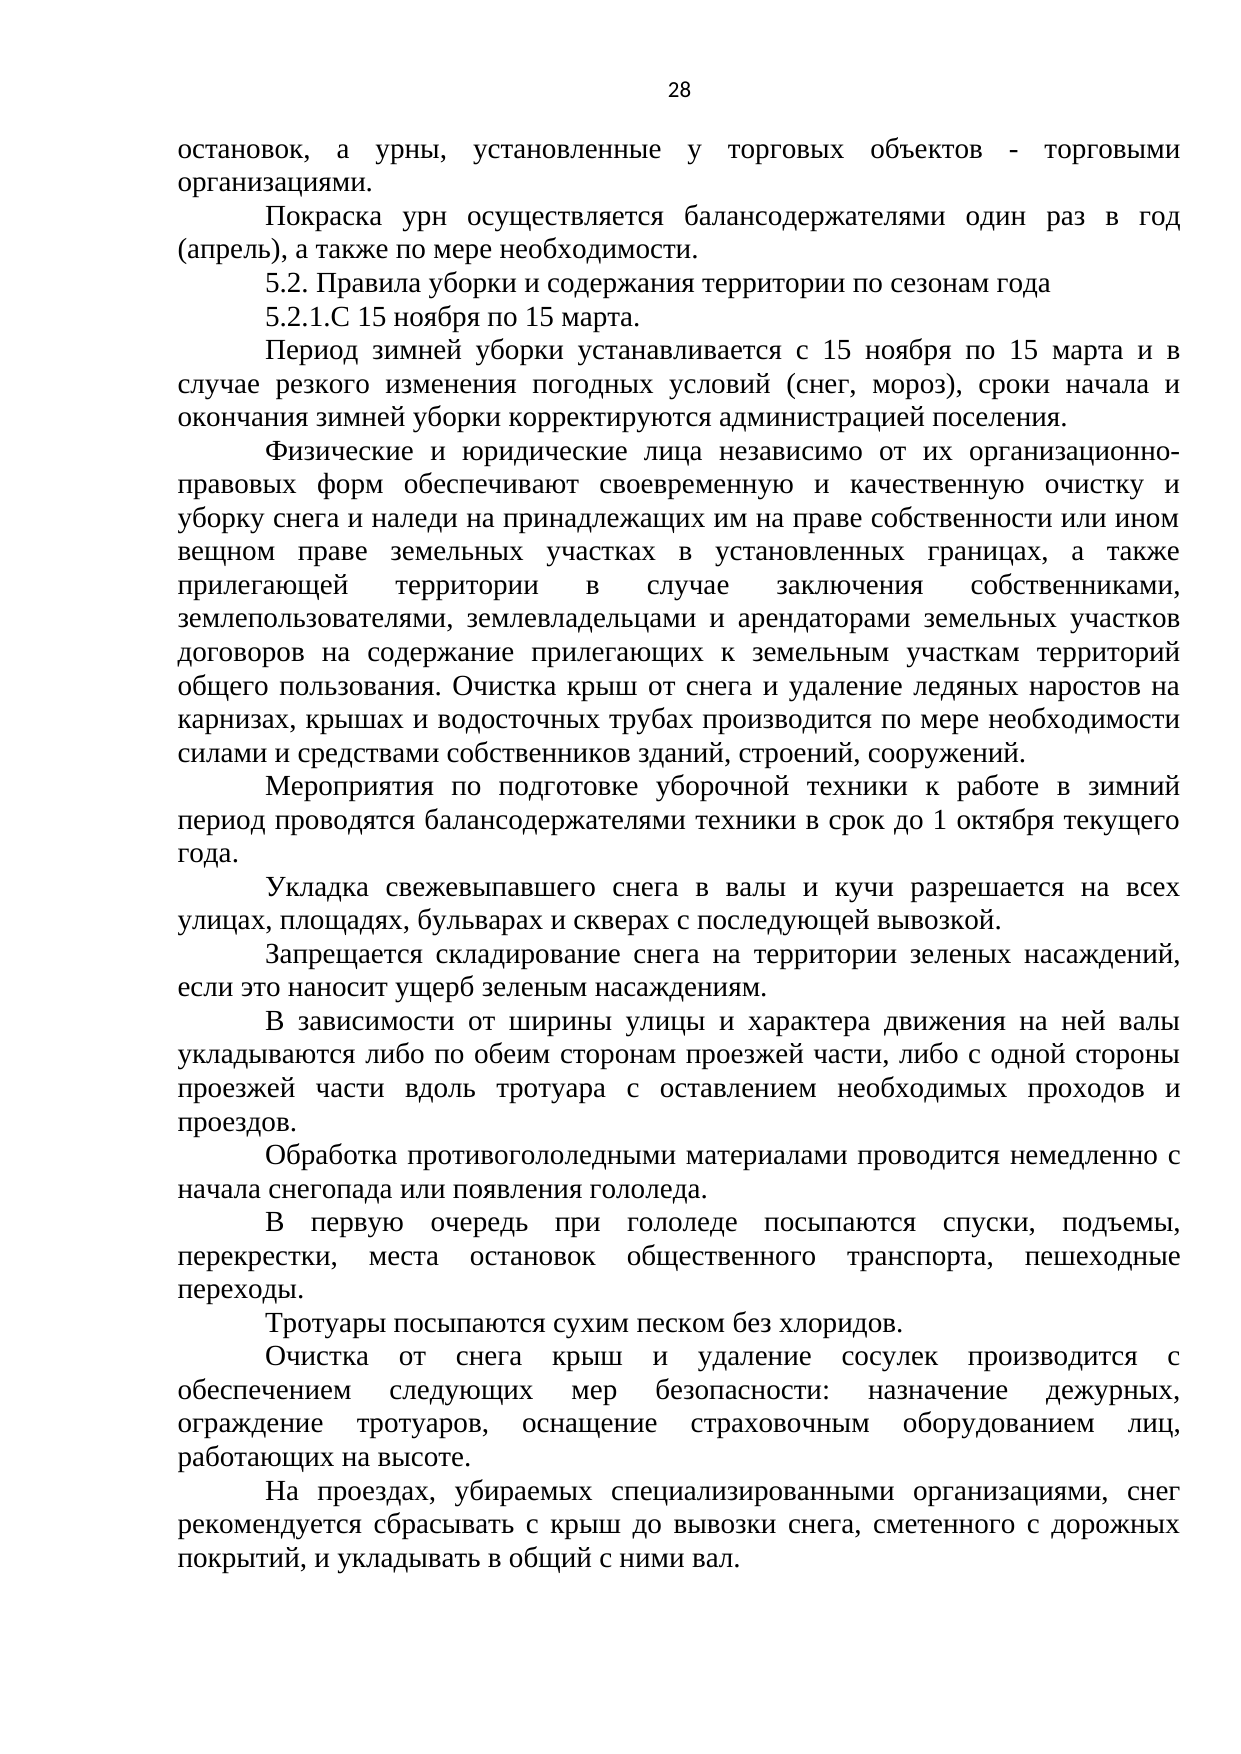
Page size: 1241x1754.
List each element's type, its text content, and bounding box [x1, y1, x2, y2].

text Обработка противогололедными материалами проводится немедленно с начала снегопада или появления гололеда. [177, 1137, 1181, 1204]
text 5.2. Правила уборки и содержания территории по сезонам года [177, 265, 1181, 299]
text На проездах, убираемых специализированными организациями, снег рекомендуется сбрасывать с крыш до вывозки снега, сметенного с дорожных покрытий, и укладывать в общий с ними вал. [177, 1473, 1181, 1573]
text Физические и юридические лица независимо от их организационно-правовых форм обеспечивают своевременную и качественную очистку и уборку снега и наледи на принадлежащих им на праве собственности или ином вещном праве земельных участках в установленных границах, а также прилегающей территории в случае заключения собственниками, землепользователями, землевладельцами и арендаторами земельных участков договоров на содержание прилегающих к земельным участкам территорий общего пользования. Очистка крыш от снега и удаление ледяных наростов на карнизах, крышах и водосточных трубах производится по мере необходимости силами и средствами собственников зданий, строений, сооружений. [177, 433, 1181, 768]
text В первую очередь при гололеде посыпаются спуски, подъемы, перекрестки, места остановок общественного транспорта, пешеходные переходы. [177, 1204, 1181, 1305]
text В зависимости от ширины улицы и характера движения на ней валы укладываются либо по обеим сторонам проезжей части, либо с одной стороны проезжей части вдоль тротуара с оставлением необходимых проходов и проездов. [177, 1003, 1181, 1137]
text Укладка свежевыпавшего снега в валы и кучи разрешается на всех улицах, площадях, бульварах и скверах с последующей вывозкой. [177, 869, 1181, 936]
text Очистка от снега крыш и удаление сосулек производится с обеспечением следующих мер безопасности: назначение дежурных, ограждение тротуаров, оснащение страховочным оборудованием лиц, работающих на высоте. [177, 1338, 1181, 1473]
text Тротуары посыпаются сухим песком без хлоридов. [177, 1305, 1181, 1338]
text 5.2.1.С 15 ноября по 15 марта. [177, 299, 1181, 332]
text Покраска урн осуществляется балансодержателями один раз в год (апрель), а также по мере необходимости. [177, 198, 1181, 265]
text Запрещается складирование снега на территории зеленых насаждений, если это наносит ущерб зеленым насаждениям. [177, 936, 1181, 1003]
text Период зимней уборки устанавливается с 15 ноября по 15 марта и в случае резкого изменения погодных условий (снег, мороз), сроки начала и окончания зимней уборки корректируются администрацией поселения. [177, 332, 1181, 433]
text Мероприятия по подготовке уборочной техники к работе в зимний период проводятся балансодержателями техники в срок до 1 октября текущего года. [177, 768, 1181, 869]
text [177, 131, 1181, 198]
